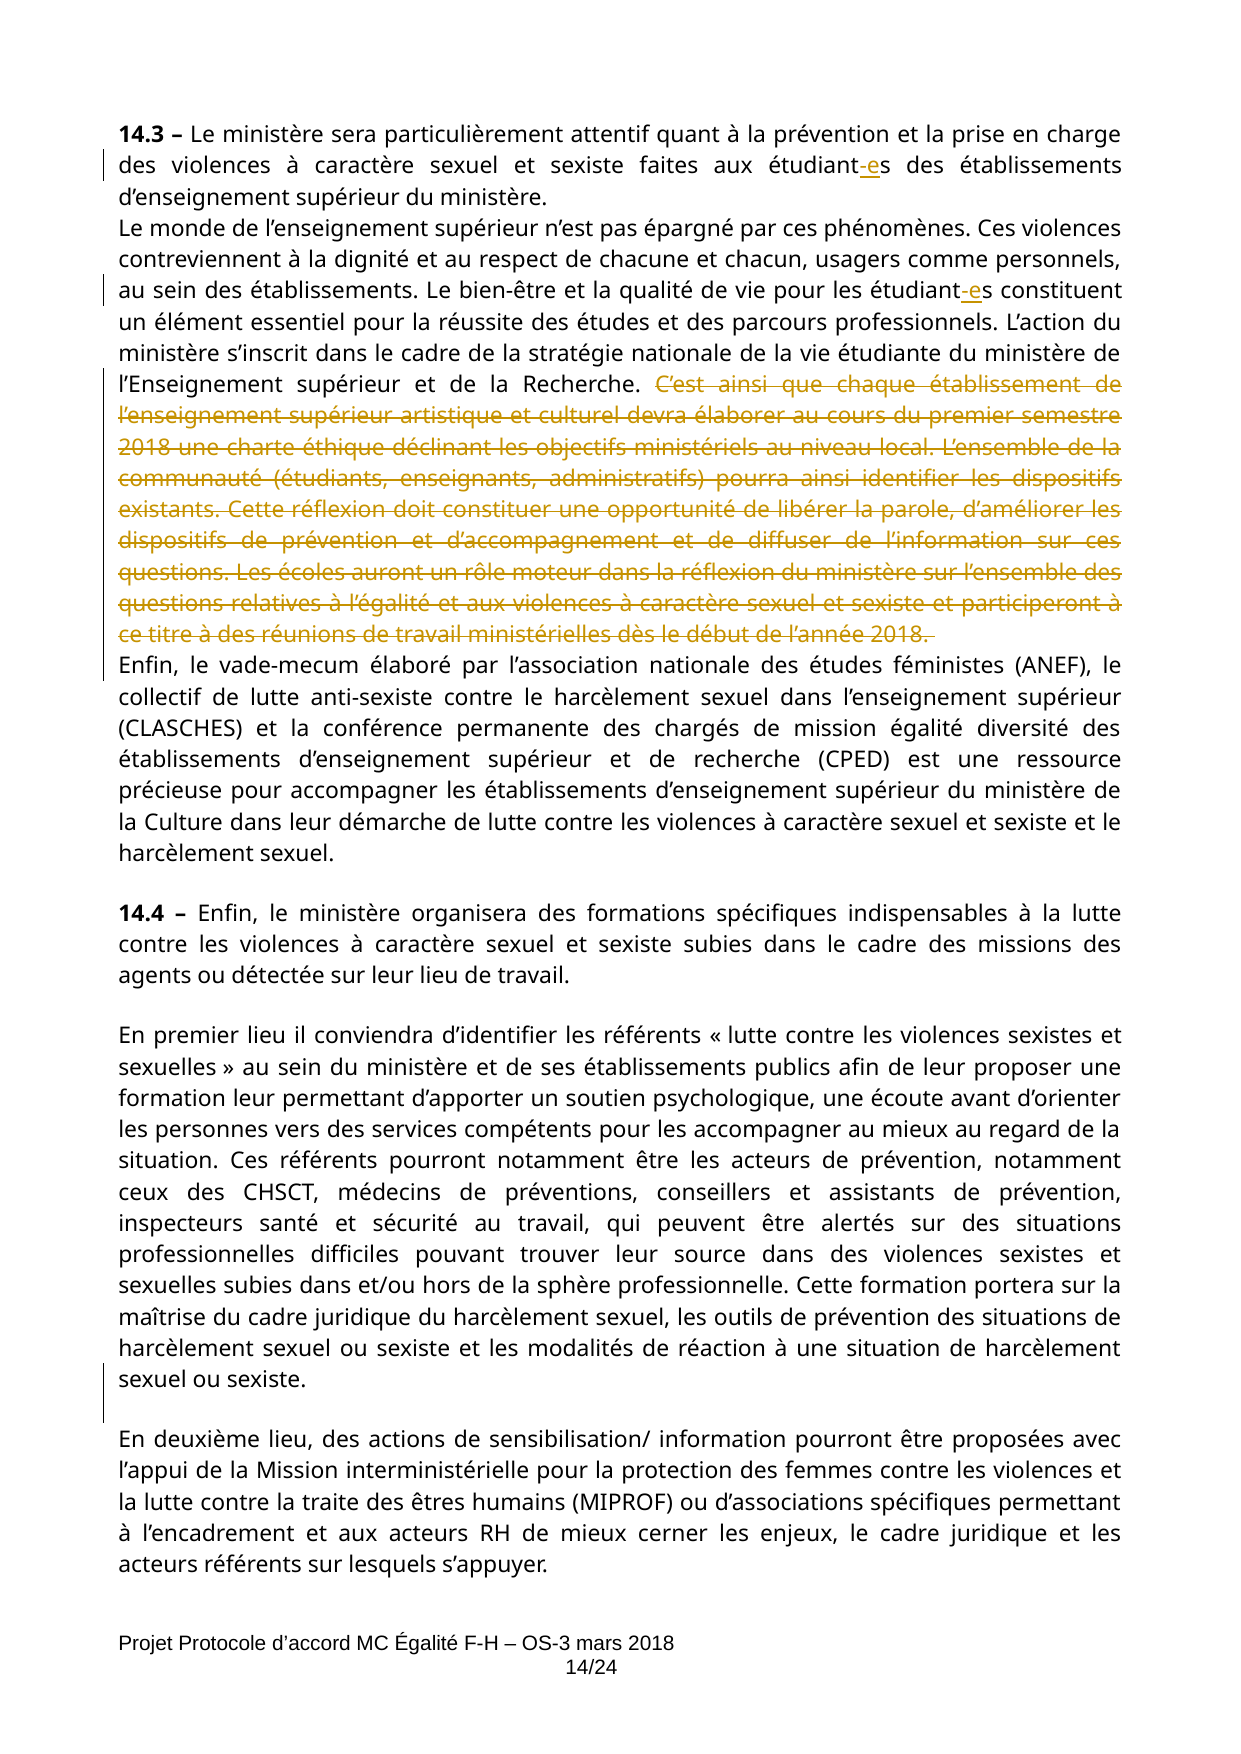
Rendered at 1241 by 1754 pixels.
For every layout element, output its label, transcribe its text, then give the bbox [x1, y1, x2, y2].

text Le monde de l’enseignement supérieur n’est pas épargné par ces phénomènes. Ces violences contreviennent à la dignité et au respect de chacune et chacun, usagers comme personnels, au sein des établissements. Le bien-être et la qualité de vie pour les étudiants constituent un élément essentiel pour la réussite des études et des parcours professionnels. L’action du ministère s’inscrit dans le cadre de la stratégie nationale de la vie étudiante du ministère de l’Enseignement supérieur et de la Recherche. [118, 606, 1122, 649]
text Le monde de l’enseignement supérieur n’est pas épargné par ces phénomènes. Ces violences contreviennent à la dignité et au respect de chacune et chacun, usagers comme personnels, au sein des établissements. Le bien-être et la qualité de vie pour les étudiants constituent un élément essentiel pour la réussite des études et des parcours professionnels. L’action du ministère s’inscrit dans le cadre de la stratégie nationale de la vie étudiante du ministère de l’Enseignement supérieur et de la Recherche. [118, 419, 1122, 479]
text 14.4 – Enfin, le ministère organisera des formations spécifiques indispensables à la lutte contre les violences à caractère sexuel et sexiste subies dans le cadre des missions des agents ou détectée sur leur lieu de travail. [118, 897, 1122, 991]
text En deuxième lieu, des actions de sensibilisation/ information pourront être proposées avec l’appui de la Mission interministérielle pour la protection des femmes contre les violences et la lutte contre la traite des êtres humains (MIPROF) ou d’associations spécifiques permettant à l’encadrement et aux acteurs RH de mieux cerner les enjeux, le cadre juridique et les acteurs référents sur lesquels s’appuyer. [118, 1423, 1122, 1579]
text Enfin, le vade-mecum élaboré par l’association nationale des études féministes (ANEF), le collectif de lutte anti-sexiste contre le harcèlement sexuel dans l’enseignement supérieur (CLASCHES) et la conférence permanente des chargés de mission égalité diversité des établissements d’enseignement supérieur et de recherche (CPED) est une ressource précieuse pour accompagner les établissements d’enseignement supérieur du ministère de la Culture dans leur démarche de lutte contre les violences à caractère sexuel et sexiste et le harcèlement sexuel. [118, 649, 1122, 868]
text En premier lieu il conviendra d’identifier les référents « lutte contre les violences sexistes et sexuelles » au sein du ministère et de ses établissements publics afin de leur proposer une formation leur permettant d’apporter un soutien psychologique, une écoute avant d’orienter les personnes vers des services compétents pour les accompagner au mieux au regard de la situation. Ces référents pourront notamment être les acteurs de prévention, notamment ceux des CHSCT, médecins de préventions, conseillers et assistants de prévention, inspecteurs santé et sécurité au travail, qui peuvent être alertés sur des situations professionnelles difficiles pouvant trouver leur source dans des violences sexistes et sexuelles subies dans et/ou hors de la sphère professionnelle. Cette formation portera sur la maîtrise du cadre juridique du harcèlement sexuel, les outils de prévention des situations de harcèlement sexuel ou sexiste et les modalités de réaction à une situation de harcèlement sexuel ou sexiste. [118, 1019, 1122, 1394]
text Le monde de l’enseignement supérieur n’est pas épargné par ces phénomènes. Ces violences contreviennent à la dignité et au respect de chacune et chacun, usagers comme personnels, au sein des établissements. Le bien-être et la qualité de vie pour les étudiants constituent un élément essentiel pour la réussite des études et des parcours professionnels. L’action du ministère s’inscrit dans le cadre de la stratégie nationale de la vie étudiante du ministère de l’Enseignement supérieur et de la Recherche. [118, 512, 1122, 573]
text Le monde de l’enseignement supérieur n’est pas épargné par ces phénomènes. Ces violences contreviennent à la dignité et au respect de chacune et chacun, usagers comme personnels, au sein des établissements. Le bien-être et la qualité de vie pour les étudiants constituent un élément essentiel pour la réussite des études et des parcours professionnels. L’action du ministère s’inscrit dans le cadre de la stratégie nationale de la vie étudiante du ministère de l’Enseignement supérieur et de la Recherche. [118, 212, 1122, 417]
text 14.3 – Le ministère sera particulièrement attentif quant à la prévention et la prise en charge des violences à caractère sexuel et sexiste faites aux étudiants des établissements d’enseignement supérieur du ministère. [118, 118, 1122, 212]
